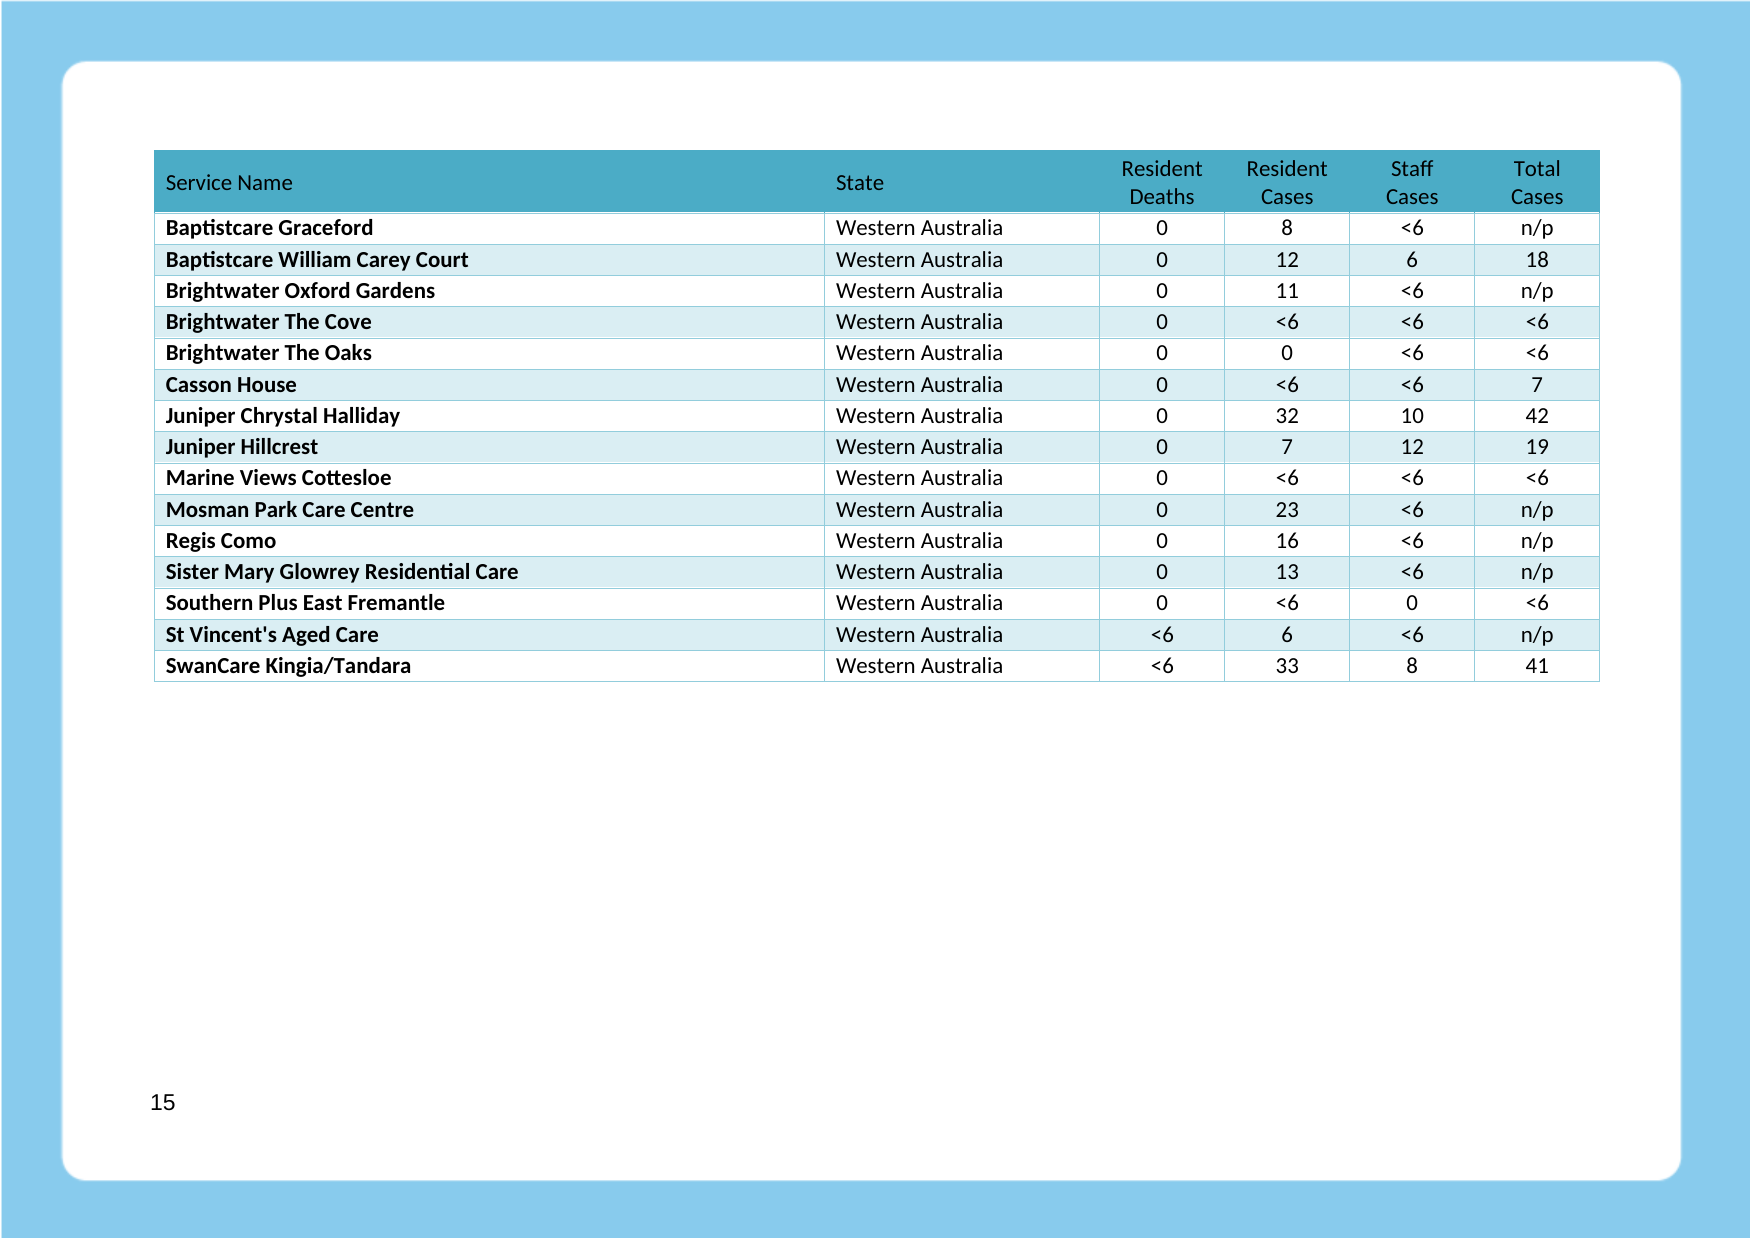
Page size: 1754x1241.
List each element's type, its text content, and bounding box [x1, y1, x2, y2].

table_cell <6 [1350, 370, 1474, 400]
table_cell 0 [1100, 432, 1224, 462]
table_cell Sister Mary Glowrey Residential Care [155, 557, 824, 587]
table_cell <6 [1225, 370, 1349, 400]
table_cell <6 [1100, 651, 1224, 681]
table_cell <6 [1350, 307, 1474, 337]
table_cell 0 [1100, 339, 1224, 369]
table_header Service Name [155, 151, 824, 212]
table_cell 32 [1225, 401, 1349, 431]
table_cell Juniper Hillcrest [155, 432, 824, 462]
table_cell 16 [1225, 526, 1349, 556]
table_cell 11 [1225, 276, 1349, 306]
table_header State [825, 151, 1099, 212]
table_cell Regis Como [155, 526, 824, 556]
table_cell <6 [1350, 526, 1474, 556]
table_cell 8 [1350, 651, 1474, 681]
table_cell 0 [1100, 557, 1224, 587]
table_cell Baptistcare Graceford [155, 214, 824, 244]
table_cell Western Australia [825, 526, 1099, 556]
table_cell 0 [1100, 245, 1224, 275]
table_cell 10 [1350, 401, 1474, 431]
table_cell Brightwater Oxford Gardens [155, 276, 824, 306]
table_cell <6 [1225, 307, 1349, 337]
table_cell Western Australia [825, 651, 1099, 681]
table_cell Mosman Park Care Centre [155, 495, 824, 525]
table_cell 23 [1225, 495, 1349, 525]
table_cell 0 [1100, 401, 1224, 431]
table_cell Western Australia [825, 464, 1099, 494]
table_cell 0 [1100, 589, 1224, 619]
table_header Staff Cases [1350, 151, 1474, 212]
table_cell 7 [1475, 370, 1599, 400]
table_cell 7 [1225, 432, 1349, 462]
table_cell Western Australia [825, 370, 1099, 400]
table_cell Western Australia [825, 557, 1099, 587]
table_cell Western Australia [825, 401, 1099, 431]
picture [3, 2, 1750, 1238]
table_cell 8 [1225, 214, 1349, 244]
table_header Resident Deaths [1100, 151, 1224, 212]
table_cell Western Australia [825, 620, 1099, 650]
table_cell n/p [1475, 495, 1599, 525]
table_cell Southern Plus East Fremantle [155, 589, 824, 619]
table_cell 0 [1100, 276, 1224, 306]
table_cell n/p [1475, 526, 1599, 556]
table_cell SwanCare Kingia/Tandara [155, 651, 824, 681]
table_cell <6 [1350, 495, 1474, 525]
table_cell Juniper Chrystal Halliday [155, 401, 824, 431]
table_cell 12 [1225, 245, 1349, 275]
table_cell St Vincent's Aged Care [155, 620, 824, 650]
table_cell Western Australia [825, 245, 1099, 275]
table_cell 41 [1475, 651, 1599, 681]
table_cell n/p [1475, 276, 1599, 306]
table_cell Marine Views Cottesloe [155, 464, 824, 494]
table_cell <6 [1475, 307, 1599, 337]
table_cell <6 [1350, 276, 1474, 306]
table_cell <6 [1100, 620, 1224, 650]
table_cell <6 [1350, 214, 1474, 244]
table_cell <6 [1475, 589, 1599, 619]
table_cell Western Australia [825, 495, 1099, 525]
table_cell 0 [1100, 464, 1224, 494]
table_cell Western Australia [825, 432, 1099, 462]
table_cell 0 [1100, 370, 1224, 400]
table_header Total Cases [1475, 151, 1599, 212]
table_cell <6 [1350, 464, 1474, 494]
table_cell 0 [1100, 495, 1224, 525]
table_cell <6 [1475, 339, 1599, 369]
table_cell Baptistcare William Carey Court [155, 245, 824, 275]
table_cell Brightwater The Cove [155, 307, 824, 337]
table_cell Western Australia [825, 589, 1099, 619]
table_cell Western Australia [825, 276, 1099, 306]
table_cell 19 [1475, 432, 1599, 462]
table_cell n/p [1475, 214, 1599, 244]
table_cell 6 [1225, 620, 1349, 650]
table_cell Western Australia [825, 339, 1099, 369]
table_cell 33 [1225, 651, 1349, 681]
table_cell n/p [1475, 620, 1599, 650]
table_cell 0 [1350, 589, 1474, 619]
table_cell <6 [1350, 557, 1474, 587]
table_cell 0 [1100, 526, 1224, 556]
table_cell <6 [1225, 464, 1349, 494]
table_cell 0 [1100, 307, 1224, 337]
table_cell Casson House [155, 370, 824, 400]
table_cell <6 [1225, 589, 1349, 619]
table_cell 0 [1100, 214, 1224, 244]
table_cell Brightwater The Oaks [155, 339, 824, 369]
table_cell Western Australia [825, 307, 1099, 337]
table_cell Western Australia [825, 214, 1099, 244]
table_cell 13 [1225, 557, 1349, 587]
table_cell 6 [1350, 245, 1474, 275]
table_cell 42 [1475, 401, 1599, 431]
table_cell <6 [1475, 464, 1599, 494]
table_cell <6 [1350, 620, 1474, 650]
table_cell n/p [1475, 557, 1599, 587]
table_cell 12 [1350, 432, 1474, 462]
table_cell 0 [1225, 339, 1349, 369]
table_cell <6 [1350, 339, 1474, 369]
table_header Resident Cases [1225, 151, 1349, 212]
table_cell 18 [1475, 245, 1599, 275]
